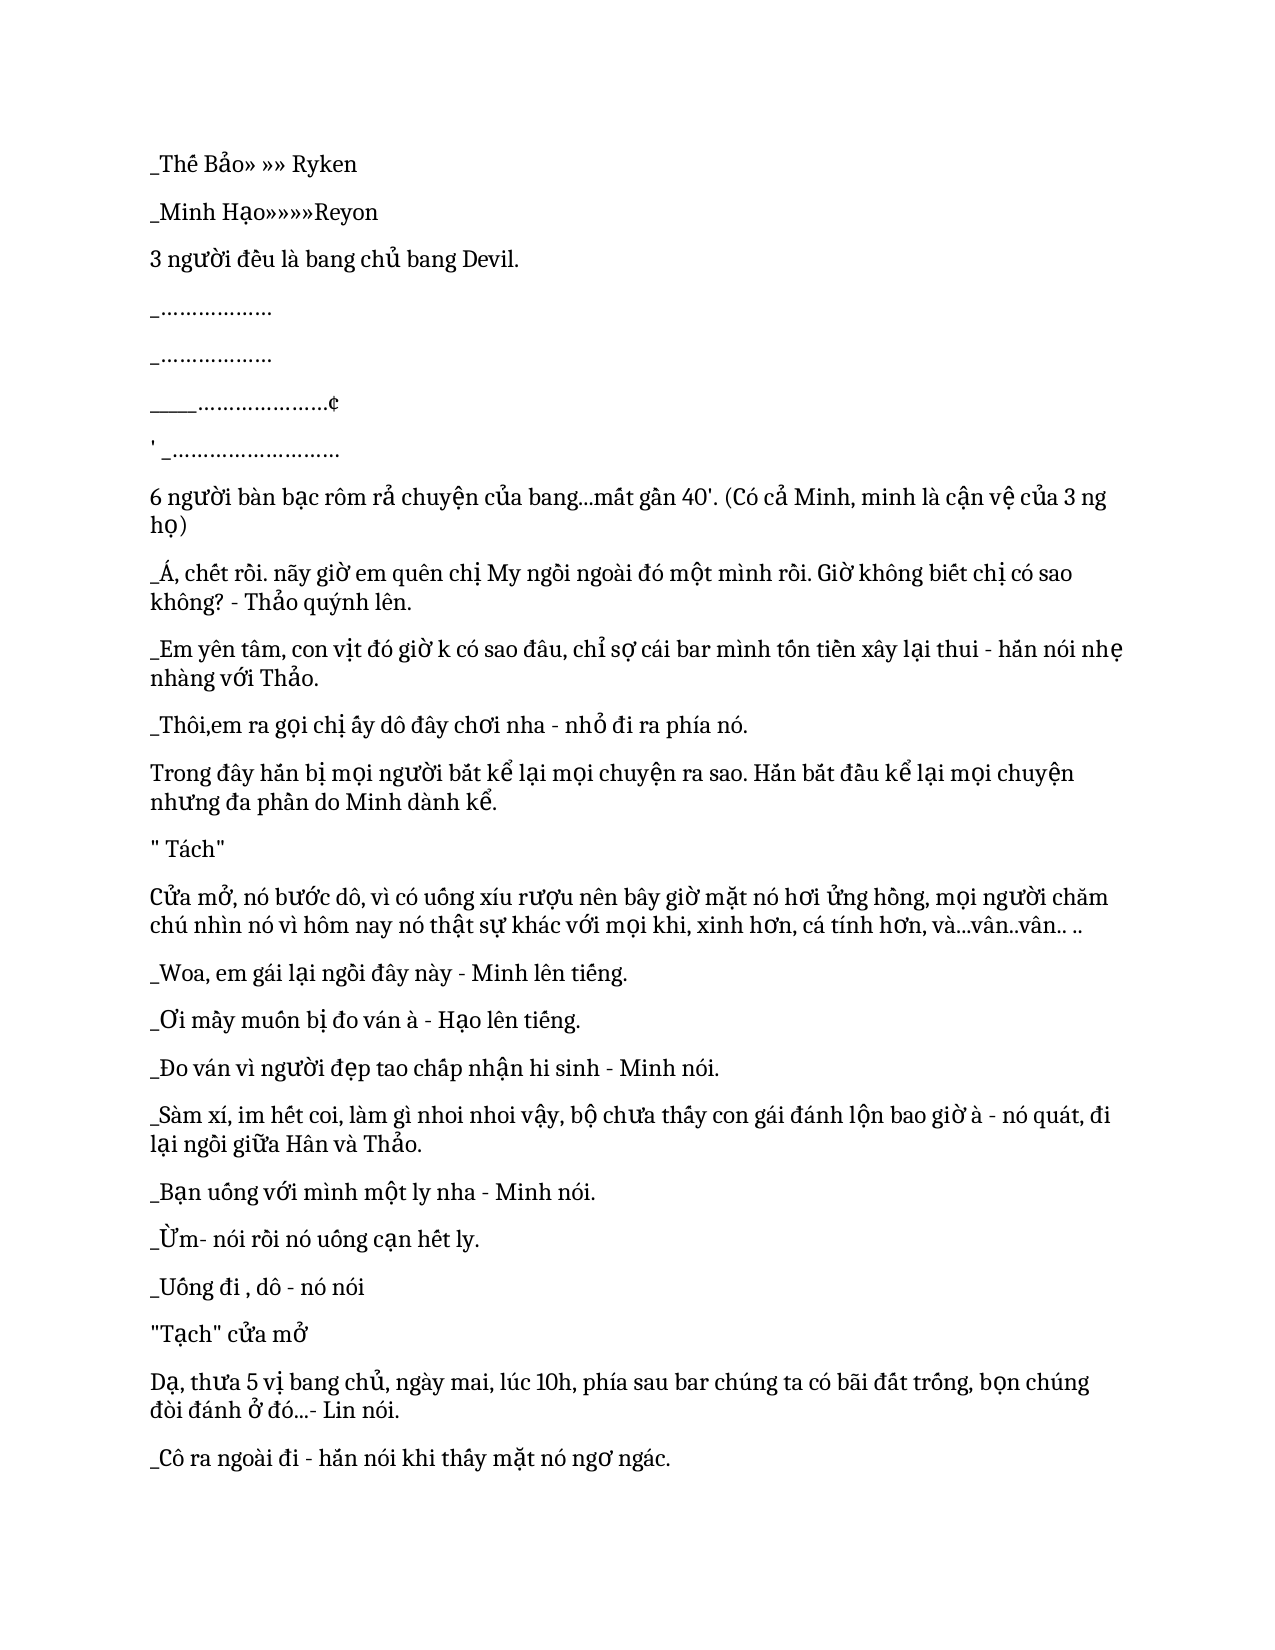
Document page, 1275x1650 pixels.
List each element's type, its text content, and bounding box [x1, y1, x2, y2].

text _Minh Hạo»»»»Reyon [150, 197, 1125, 226]
text _Thôi,em ra gọi chị ấy dô đây chơi nha - nhỏ đi ra phía nó. [150, 711, 1125, 740]
text 6 người bàn bạc rôm rả chuyện của bang...mất gần 40'. (Có cả Minh, minh là cận vệ của 3 ng họ) [150, 482, 1125, 540]
text _Sàm xí, im hết coi, làm gì nhoi nhoi vậy, bộ chưa thấy con gái đánh lộn bao giờ à - nó quát, đi lại ngồi giữa Hân và Thảo. [150, 1101, 1125, 1159]
text _Thế Bảo» »» Ryken [150, 150, 1125, 179]
text Dạ, thưa 5 vị bang chủ, ngày mai, lúc 10h, phía sau bar chúng ta có bãi đất trống, bọn chúng đòi đánh ở đó...- Lin nói. [150, 1367, 1125, 1425]
text _……………… [150, 292, 1125, 321]
text _Woa, em gái lại ngồi đây này - Minh lên tiếng. [150, 959, 1125, 987]
text _……………… [150, 340, 1125, 369]
text " Tách" [150, 835, 1125, 864]
text _Á, chết rồi. nãy giờ em quên chị My ngồi ngoài đó một mình rồi. Giờ không biết chị có sao không? - Thảo quýnh lên. [150, 559, 1125, 616]
text _Em yên tâm, con vịt đó giờ k có sao đâu, chỉ sợ cái bar mình tốn tiền xây lại thui - hắn nói nhẹ nhàng với Thảo. [150, 635, 1125, 692]
text _Đo ván vì người đẹp tao chấp nhận hi sinh - Minh nói. [150, 1054, 1125, 1082]
text Cửa mở, nó bước dô, vì có uống xíu rượu nên bây giờ mặt nó hơi ửng hồng, mọi người chăm chú nhìn nó vì hôm nay nó thật sự khác với mọi khi, xinh hơn, cá tính hơn, và...vân..vân.. .. [150, 882, 1125, 940]
text Trong đây hắn bị mọi người bắt kể lại mọi chuyện ra sao. Hắn bắt đầu kể lại mọi chuyện nhưng đa phần do Minh dành kể. [150, 759, 1125, 816]
text _Ừm- nói rồi nó uống cạn hết ly. [150, 1225, 1125, 1254]
text _Ơi mầy muốn bị đo ván à - Hạo lên tiếng. [150, 1006, 1125, 1035]
text _Cô ra ngoài đi - hắn nói khi thấy mặt nó ngơ ngác. [150, 1444, 1125, 1472]
text "Tạch" cửa mở [150, 1320, 1125, 1349]
text _Bạn uống với mình một ly nha - Minh nói. [150, 1177, 1125, 1206]
text _____…………………¢ [150, 387, 1125, 416]
text ' _……………………… [150, 435, 1125, 464]
text _Uống đi , dô - nó nói [150, 1272, 1125, 1301]
text 3 người đều là bang chủ bang Devil. [150, 245, 1125, 274]
